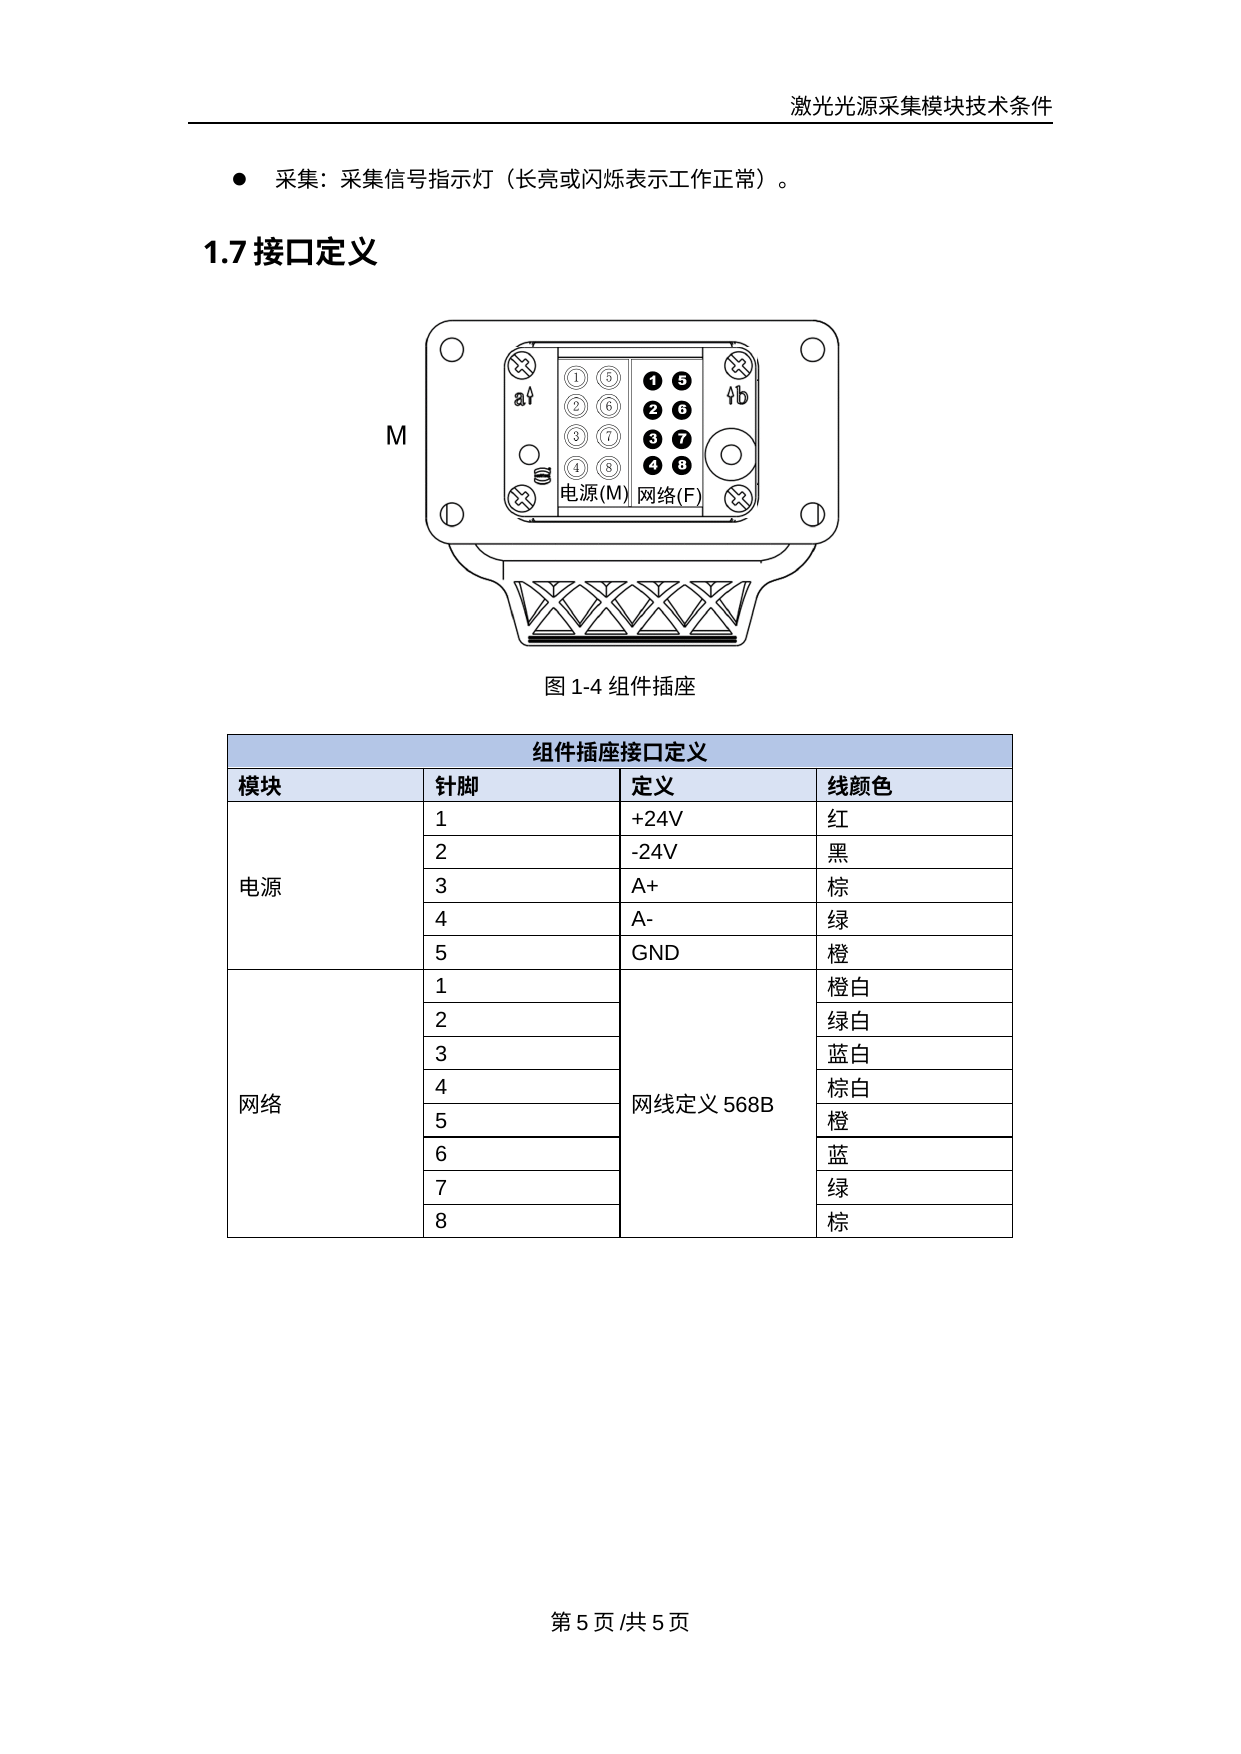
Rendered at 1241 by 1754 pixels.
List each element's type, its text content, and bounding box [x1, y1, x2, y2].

table_cell 电源 [228, 802, 423, 969]
table_cell 定义 [621, 769, 816, 801]
table_cell 棕 [817, 869, 1012, 902]
table_cell 线颜色 [817, 769, 1012, 801]
table_cell 黑 [817, 836, 1012, 868]
table_header 组件插座接口定义 [228, 735, 1012, 767]
table_cell A- [621, 903, 816, 935]
subtitle 接口定义 [202, 227, 1053, 272]
table_cell 模块 [228, 769, 423, 801]
table_cell 5 [424, 936, 619, 969]
table_cell 网络 [228, 970, 423, 1237]
table_cell 蓝 [817, 1138, 1012, 1170]
text 图1-4 组件插座 [187, 669, 1053, 701]
table_cell -24V [621, 836, 816, 868]
table_cell 针脚 [424, 769, 619, 801]
table_cell 5 [424, 1104, 619, 1136]
table_cell 橙 [817, 936, 1012, 969]
table_cell 4 [424, 1070, 619, 1103]
table_cell 1 [424, 970, 619, 1002]
table_cell 2 [424, 836, 619, 868]
table_cell A+ [621, 869, 816, 902]
table_cell 3 [424, 1037, 619, 1069]
table_cell +24V [621, 802, 816, 834]
table_cell 棕白 [817, 1070, 1012, 1103]
table_cell 绿 [817, 1171, 1012, 1203]
table_cell 6 [424, 1138, 619, 1170]
table_cell 4 [424, 903, 619, 935]
table_cell 绿白 [817, 1003, 1012, 1036]
table_cell 绿 [817, 903, 1012, 935]
picture [383, 311, 857, 656]
table_cell 7 [424, 1171, 619, 1203]
table_cell 棕 [817, 1205, 1012, 1237]
table_cell 1 [424, 802, 619, 834]
table_cell 蓝白 [817, 1037, 1012, 1069]
table_cell 网线定义568B [621, 970, 816, 1237]
table_cell 橙 [817, 1104, 1012, 1136]
table_cell 2 [424, 1003, 619, 1036]
table_cell 3 [424, 869, 619, 902]
table_cell 红 [817, 802, 1012, 834]
list 采集：采集信号指示灯（长亮或闪烁表示工作正常）。 [231, 162, 1053, 194]
table_cell 橙白 [817, 970, 1012, 1002]
table_cell 8 [424, 1205, 619, 1237]
table_cell GND [621, 936, 816, 969]
